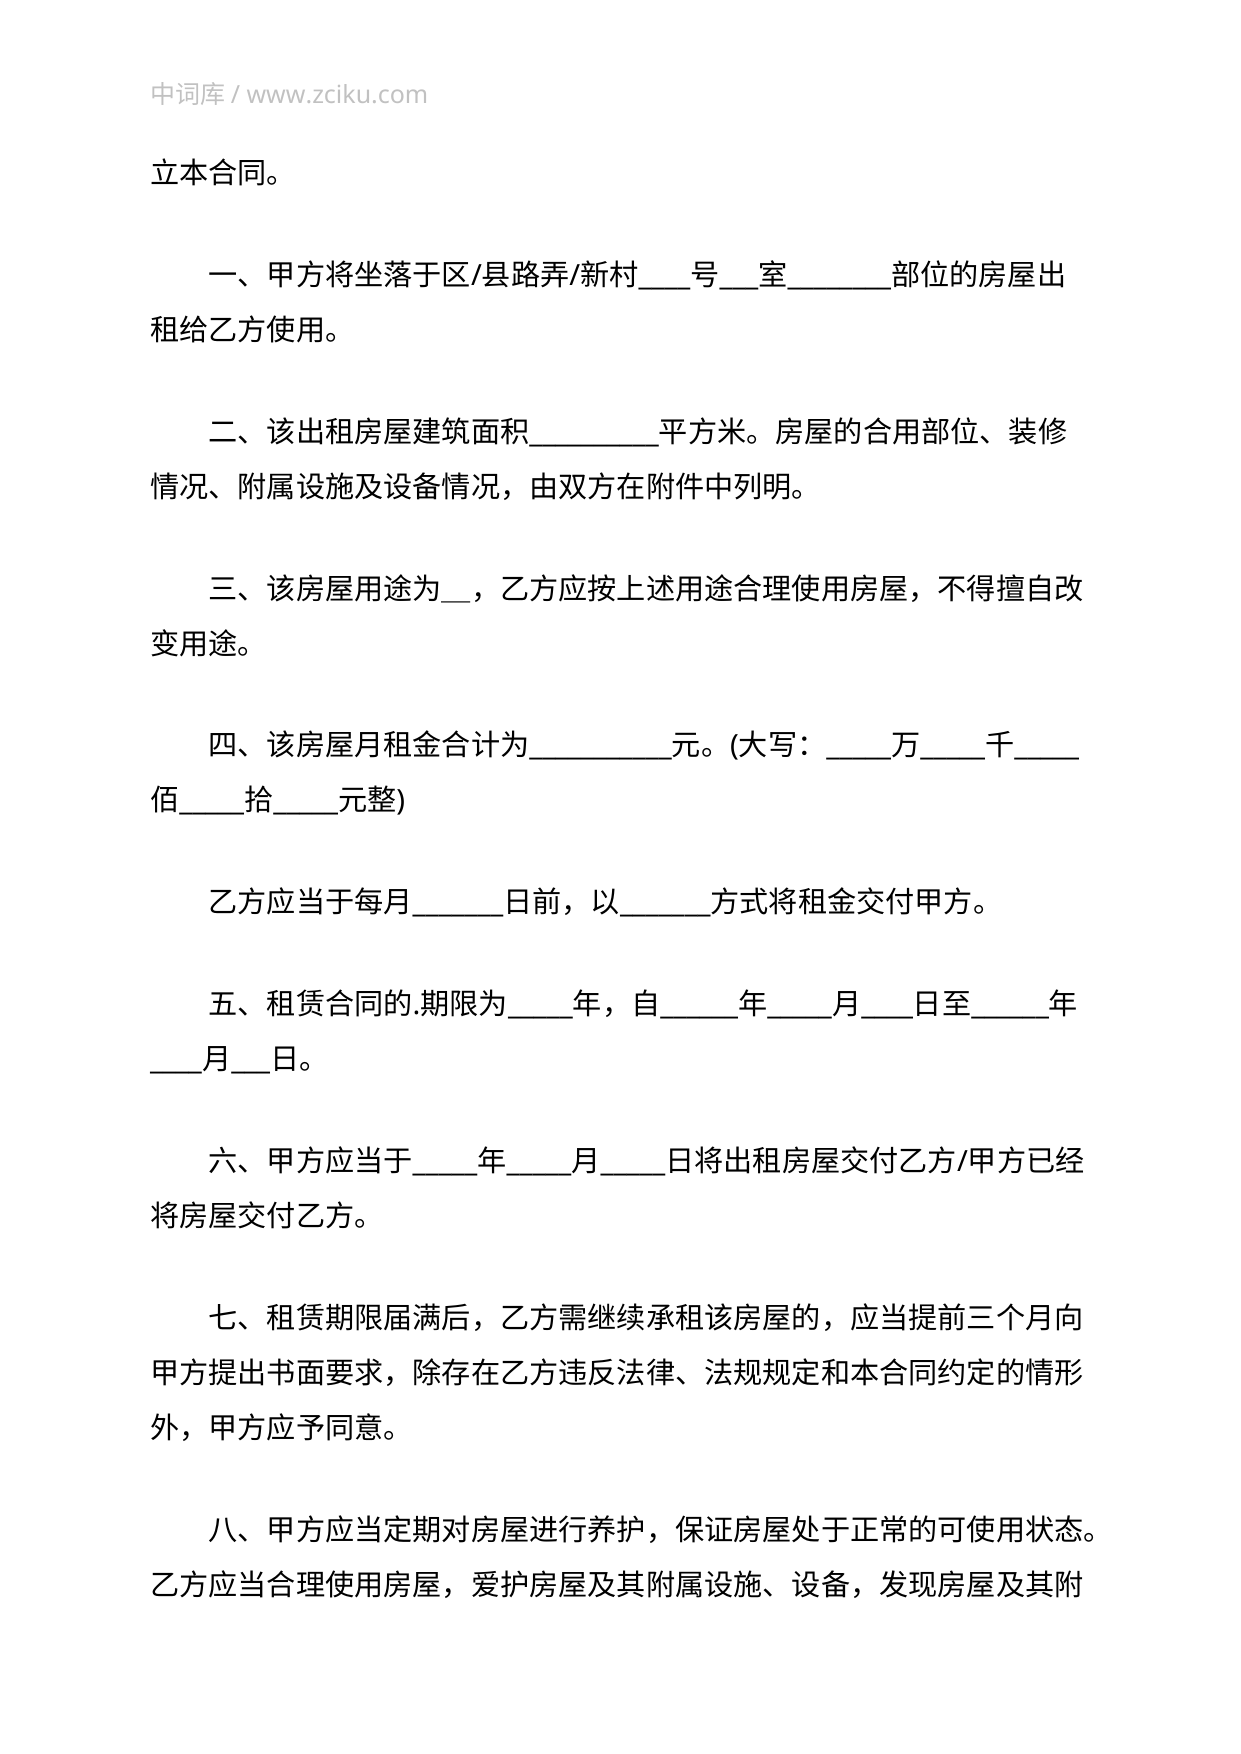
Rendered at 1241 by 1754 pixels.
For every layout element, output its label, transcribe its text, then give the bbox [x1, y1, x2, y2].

text 六、甲方应当于_____年_____月_____日将出租房屋交付乙方/甲方已经将房屋交付乙方。 [150, 1138, 1090, 1235]
text 乙方应当于每月_______日前，以_______方式将租金交付甲方。 [150, 879, 1090, 921]
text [150, 1506, 1090, 1603]
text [150, 150, 1090, 192]
text 一、甲方将坐落于区/县路弄/新村____号___室________部位的房屋出租给乙方使用。 [150, 252, 1090, 349]
text 七、租赁期限届满后，乙方需继续承租该房屋的，应当提前三个月向甲方提出书面要求，除存在乙方违反法律、法规规定和本合同约定的情形外，甲方应予同意。 [150, 1295, 1090, 1447]
text 三、该房屋用途为＿，乙方应按上述用途合理使用房屋，不得擅自改变用途。 [150, 565, 1090, 662]
text 五、租赁合同的.期限为_____年，自______年_____月____日至______年____月___日。 [150, 981, 1090, 1078]
text 二、该出租房屋建筑面积__________平方米。房屋的合用部位、装修情况、附属设施及设备情况，由双方在附件中列明。 [150, 408, 1090, 506]
text 四、该房屋月租金合计为___________元。(大写：_____万_____千_____佰_____拾_____元整) [150, 722, 1090, 819]
